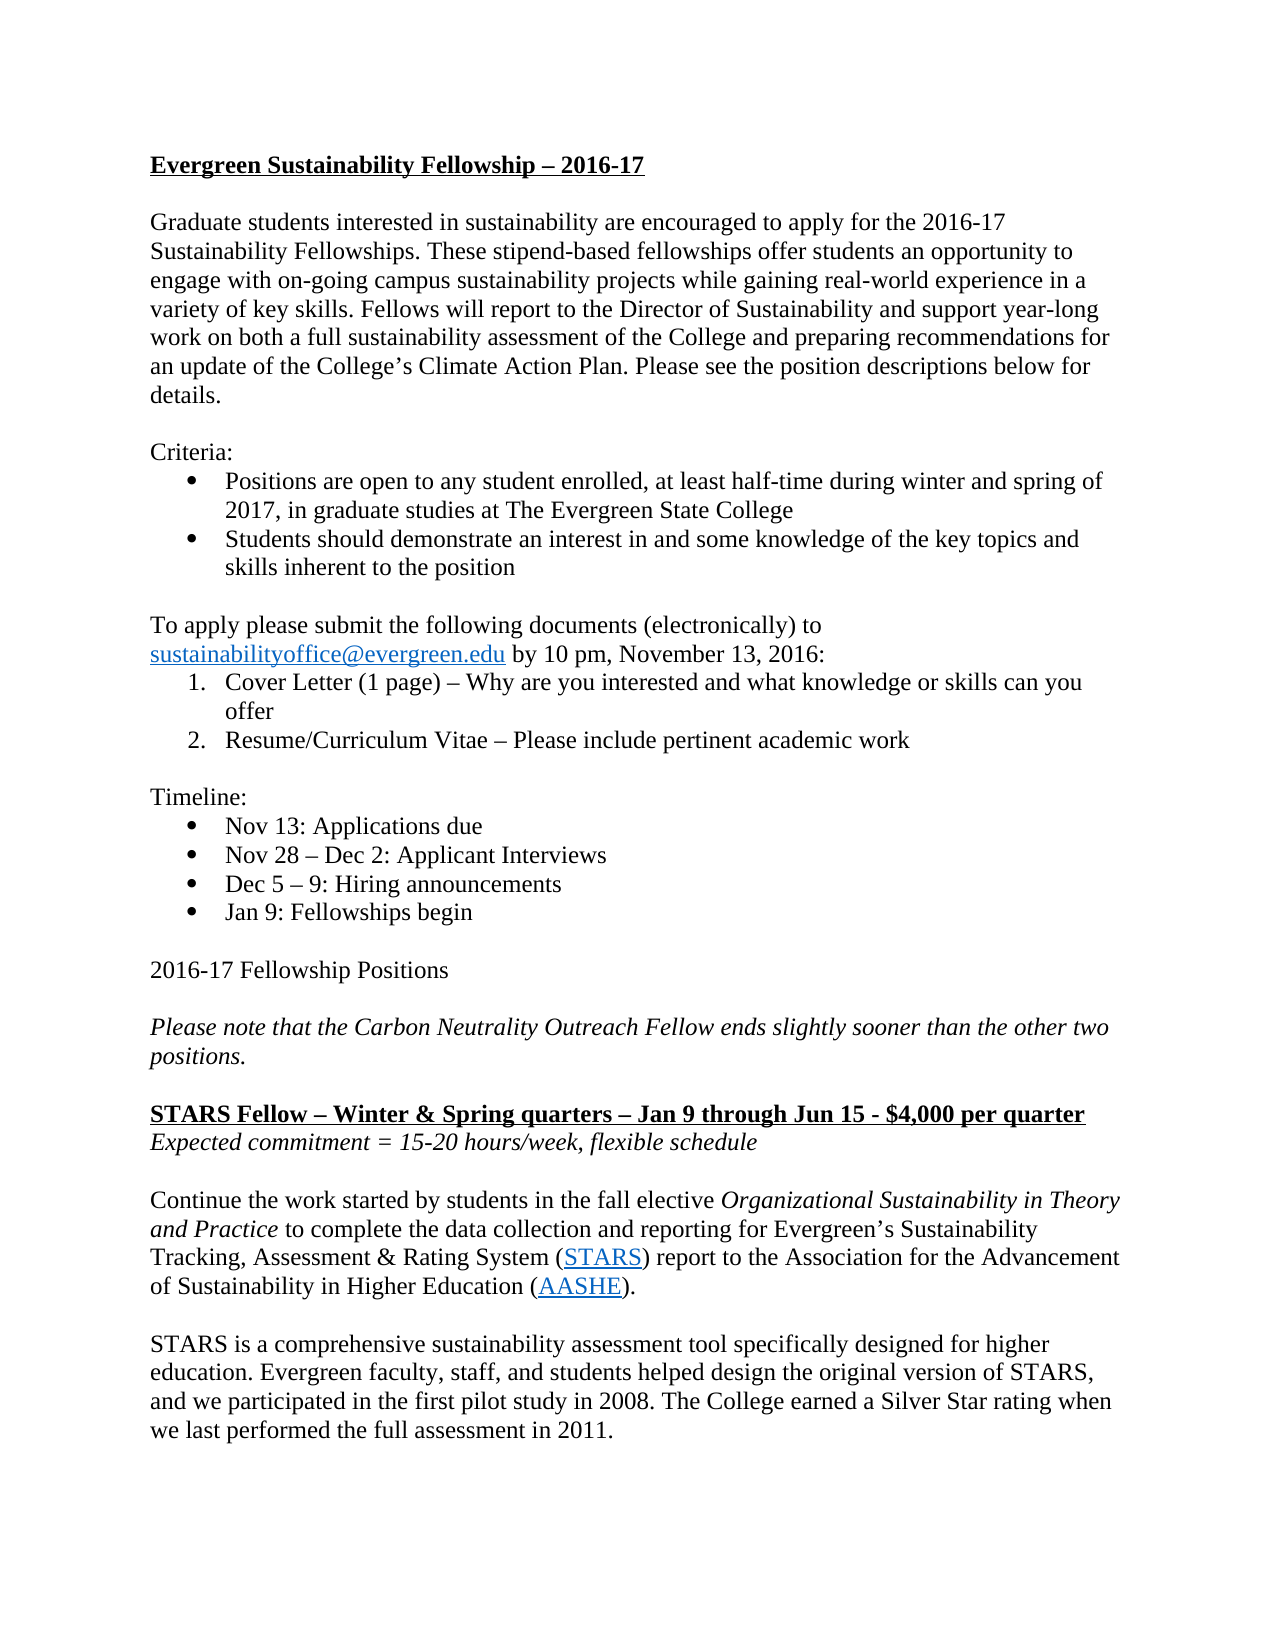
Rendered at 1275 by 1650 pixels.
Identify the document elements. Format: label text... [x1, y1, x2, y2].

text Expected commitment = 15-20 hours/week, flexible schedule [150, 1127, 1125, 1156]
text Timeline: [150, 782, 1125, 811]
text Please note that the Carbon Neutrality Outreach Fellow ends slightly sooner than the other two positions. [150, 1012, 1125, 1070]
list Nov 13: Applications due [187, 811, 1125, 840]
text To apply please submit the following documents (electronically) to sustainabilityoffice@evergreen.edu by 10 pm, November 13, 2016: [150, 610, 1125, 667]
text Evergreen Sustainability Fellowship – 2016-17 [150, 150, 1125, 179]
list Nov 28 – Dec 2: Applicant Interviews [187, 840, 1125, 869]
text 2016-17 Fellowship Positions [150, 955, 1125, 984]
text Continue the work started by students in the fall elective Organizational Sustainability in Theory and Practice to complete the data collection and reporting for Evergreen’s Sustainability Tracking, Assessment & Rating System (STARS) report to the Association for the Advancement of Sustainability in Higher Education (AASHE). [150, 1185, 1125, 1300]
list Cover Letter (1 page) – Why are you interested and what knowledge or skills can you offer [187, 667, 1125, 725]
list Dec 5 – 9: Hiring announcements [187, 869, 1125, 897]
text STARS Fellow – Winter & Spring quarters – Jan 9 through Jun 15 - $4,000 per quarter [150, 1099, 1125, 1127]
list Jan 9: Fellowships begin [187, 897, 1125, 926]
list Positions are open to any student enrolled, at least half-time during winter and spring of 2017, in graduate studies at The Evergreen State College [187, 466, 1125, 524]
text STARS is a comprehensive sustainability assessment tool specifically designed for higher education. Evergreen faculty, staff, and students helped design the original version of STARS, and we participated in the first pilot study in 2008. The College earned a Silver Star rating when we last performed the full assessment in 2011. [150, 1329, 1125, 1444]
text Criteria: [150, 437, 1125, 466]
list Resume/Curriculum Vitae – Please include pertinent academic work [187, 725, 1125, 754]
list Students should demonstrate an interest in and some knowledge of the key topics and skills inherent to the position [187, 524, 1125, 581]
text Graduate students interested in sustainability are encouraged to apply for the 2016-17 Sustainability Fellowships. These stipend-based fellowships offer students an opportunity to engage with on-going campus sustainability projects while gaining real-world experience in a variety of key skills. Fellows will report to the Director of Sustainability and support year-long work on both a full sustainability assessment of the College and preparing recommendations for an update of the College’s Climate Action Plan. Please see the position descriptions below for details. [150, 207, 1125, 409]
